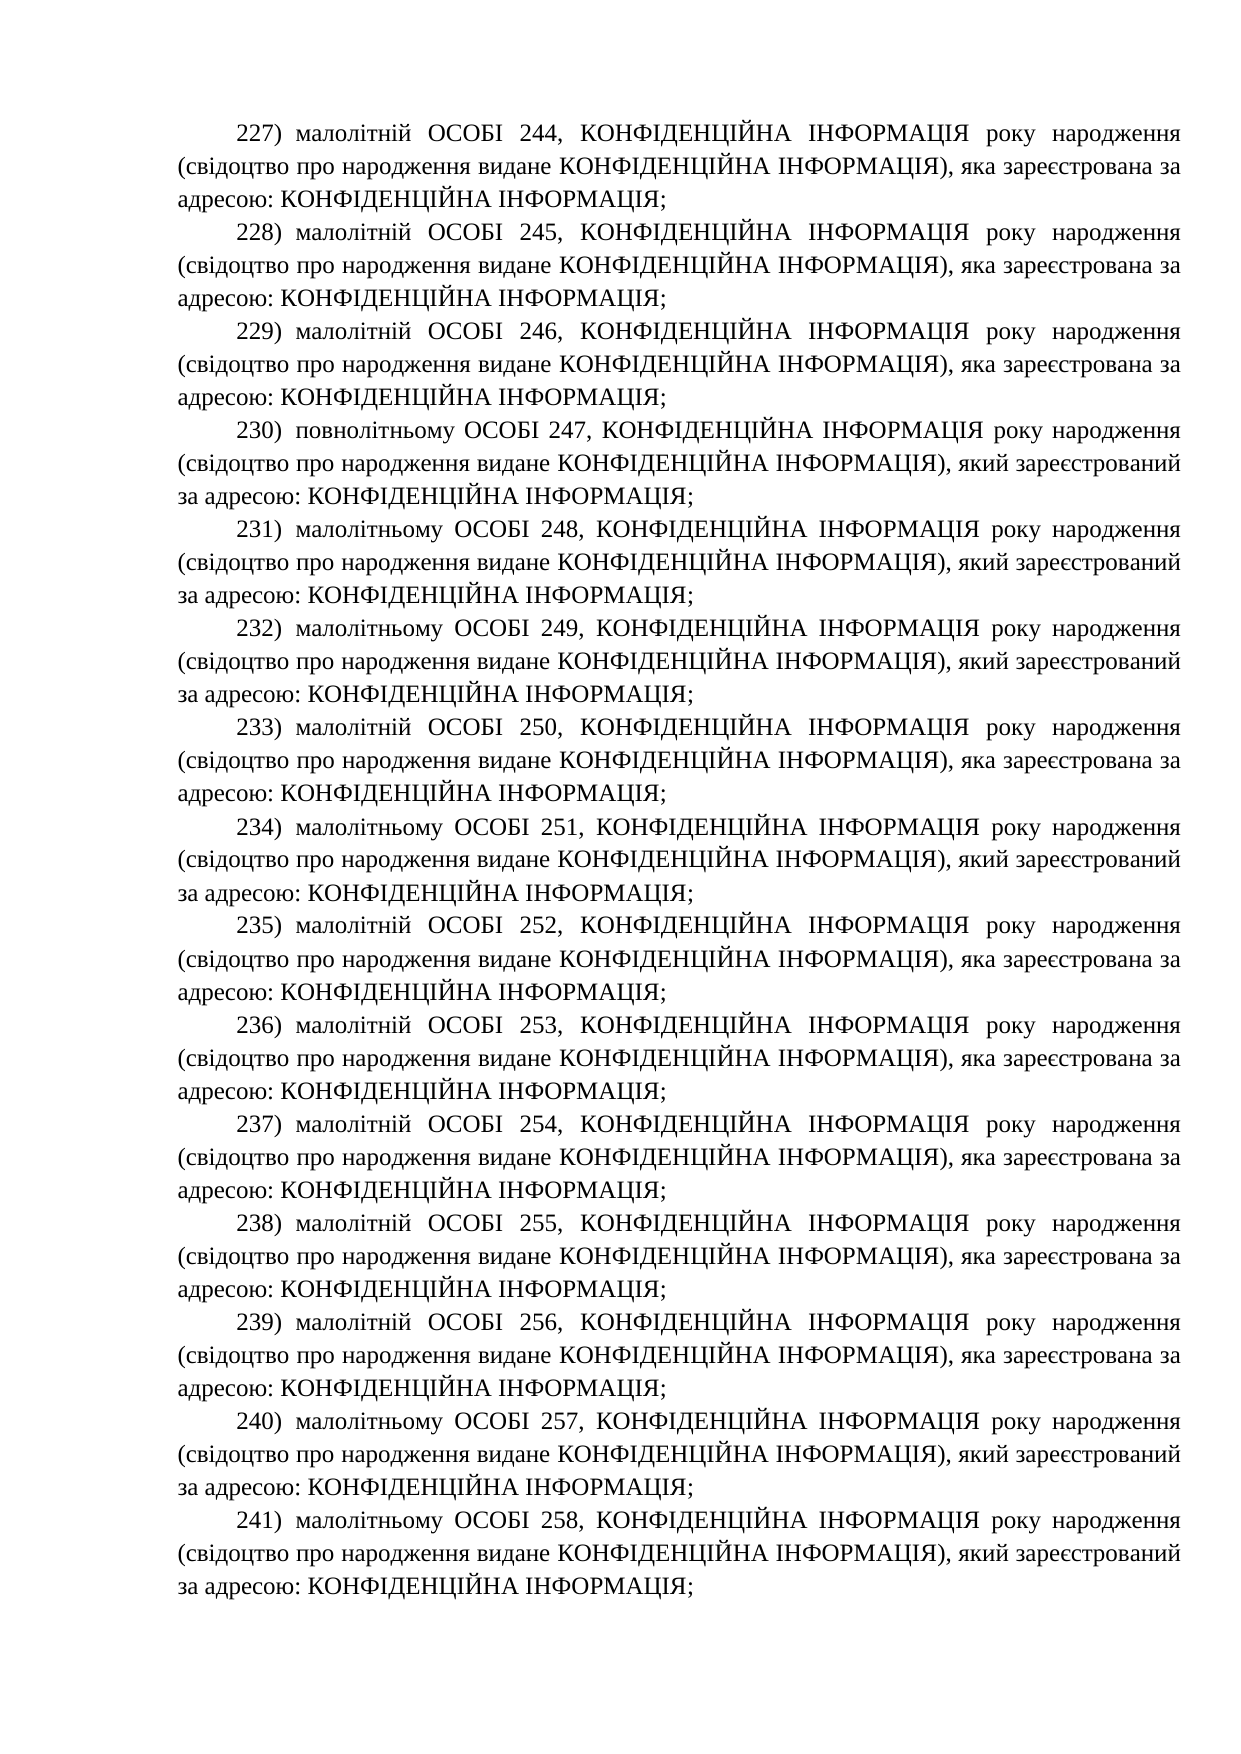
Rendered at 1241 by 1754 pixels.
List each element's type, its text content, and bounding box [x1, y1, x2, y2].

list малолітньому ОСОБІ 248, КОНФІДЕНЦІЙНА ІНФОРМАЦІЯ року народження (свідоцтво про народження видане КОНФІДЕНЦІЙНА ІНФОРМАЦІЯ), який зареєстрований за адресою: КОНФІДЕНЦІЙНА ІНФОРМАЦІЯ; [177, 514, 1181, 609]
list малолітній ОСОБІ 246, КОНФІДЕНЦІЙНА ІНФОРМАЦІЯ року народження (свідоцтво про народження видане КОНФІДЕНЦІЙНА ІНФОРМАЦІЯ), яка зареєстрована за адресою: КОНФІДЕНЦІЙНА ІНФОРМАЦІЯ; [177, 316, 1181, 411]
list малолітній ОСОБІ 245, КОНФІДЕНЦІЙНА ІНФОРМАЦІЯ року народження (свідоцтво про народження видане КОНФІДЕНЦІЙНА ІНФОРМАЦІЯ), яка зареєстрована за адресою: КОНФІДЕНЦІЙНА ІНФОРМАЦІЯ; [177, 217, 1181, 312]
list малолітньому ОСОБІ 251, КОНФІДЕНЦІЙНА ІНФОРМАЦІЯ року народження (свідоцтво про народження видане КОНФІДЕНЦІЙНА ІНФОРМАЦІЯ), який зареєстрований за адресою: КОНФІДЕНЦІЙНА ІНФОРМАЦІЯ; [177, 812, 1181, 906]
list малолітній ОСОБІ 253, КОНФІДЕНЦІЙНА ІНФОРМАЦІЯ року народження (свідоцтво про народження видане КОНФІДЕНЦІЙНА ІНФОРМАЦІЯ), яка зареєстрована за адресою: КОНФІДЕНЦІЙНА ІНФОРМАЦІЯ; [177, 1010, 1181, 1104]
list малолітньому ОСОБІ 257, КОНФІДЕНЦІЙНА ІНФОРМАЦІЯ року народження (свідоцтво про народження видане КОНФІДЕНЦІЙНА ІНФОРМАЦІЯ), який зареєстрований за адресою: КОНФІДЕНЦІЙНА ІНФОРМАЦІЯ; [177, 1406, 1181, 1501]
list малолітній ОСОБІ 250, КОНФІДЕНЦІЙНА ІНФОРМАЦІЯ року народження (свідоцтво про народження видане КОНФІДЕНЦІЙНА ІНФОРМАЦІЯ), яка зареєстрована за адресою: КОНФІДЕНЦІЙНА ІНФОРМАЦІЯ; [177, 712, 1181, 807]
list малолітній ОСОБІ 255, КОНФІДЕНЦІЙНА ІНФОРМАЦІЯ року народження (свідоцтво про народження видане КОНФІДЕНЦІЙНА ІНФОРМАЦІЯ), яка зареєстрована за адресою: КОНФІДЕНЦІЙНА ІНФОРМАЦІЯ; [177, 1208, 1181, 1303]
list малолітній ОСОБІ 254, КОНФІДЕНЦІЙНА ІНФОРМАЦІЯ року народження (свідоцтво про народження видане КОНФІДЕНЦІЙНА ІНФОРМАЦІЯ), яка зареєстрована за адресою: КОНФІДЕНЦІЙНА ІНФОРМАЦІЯ; [177, 1109, 1181, 1203]
list малолітній ОСОБІ 244, КОНФІДЕНЦІЙНА ІНФОРМАЦІЯ року народження (свідоцтво про народження видане КОНФІДЕНЦІЙНА ІНФОРМАЦІЯ), яка зареєстрована за адресою: КОНФІДЕНЦІЙНА ІНФОРМАЦІЯ; [177, 118, 1181, 213]
list малолітній ОСОБІ 252, КОНФІДЕНЦІЙНА ІНФОРМАЦІЯ року народження (свідоцтво про народження видане КОНФІДЕНЦІЙНА ІНФОРМАЦІЯ), яка зареєстрована за адресою: КОНФІДЕНЦІЙНА ІНФОРМАЦІЯ; [177, 911, 1181, 1005]
list повнолітньому ОСОБІ 247, КОНФІДЕНЦІЙНА ІНФОРМАЦІЯ року народження (свідоцтво про народження видане КОНФІДЕНЦІЙНА ІНФОРМАЦІЯ), який зареєстрований за адресою: КОНФІДЕНЦІЙНА ІНФОРМАЦІЯ; [177, 415, 1181, 510]
list малолітній ОСОБІ 256, КОНФІДЕНЦІЙНА ІНФОРМАЦІЯ року народження (свідоцтво про народження видане КОНФІДЕНЦІЙНА ІНФОРМАЦІЯ), яка зареєстрована за адресою: КОНФІДЕНЦІЙНА ІНФОРМАЦІЯ; [177, 1307, 1181, 1402]
list малолітньому ОСОБІ 249, КОНФІДЕНЦІЙНА ІНФОРМАЦІЯ року народження (свідоцтво про народження видане КОНФІДЕНЦІЙНА ІНФОРМАЦІЯ), який зареєстрований за адресою: КОНФІДЕНЦІЙНА ІНФОРМАЦІЯ; [177, 613, 1181, 708]
list малолітньому ОСОБІ 258, КОНФІДЕНЦІЙНА ІНФОРМАЦІЯ року народження (свідоцтво про народження видане КОНФІДЕНЦІЙНА ІНФОРМАЦІЯ), який зареєстрований за адресою: КОНФІДЕНЦІЙНА ІНФОРМАЦІЯ; [177, 1505, 1181, 1600]
